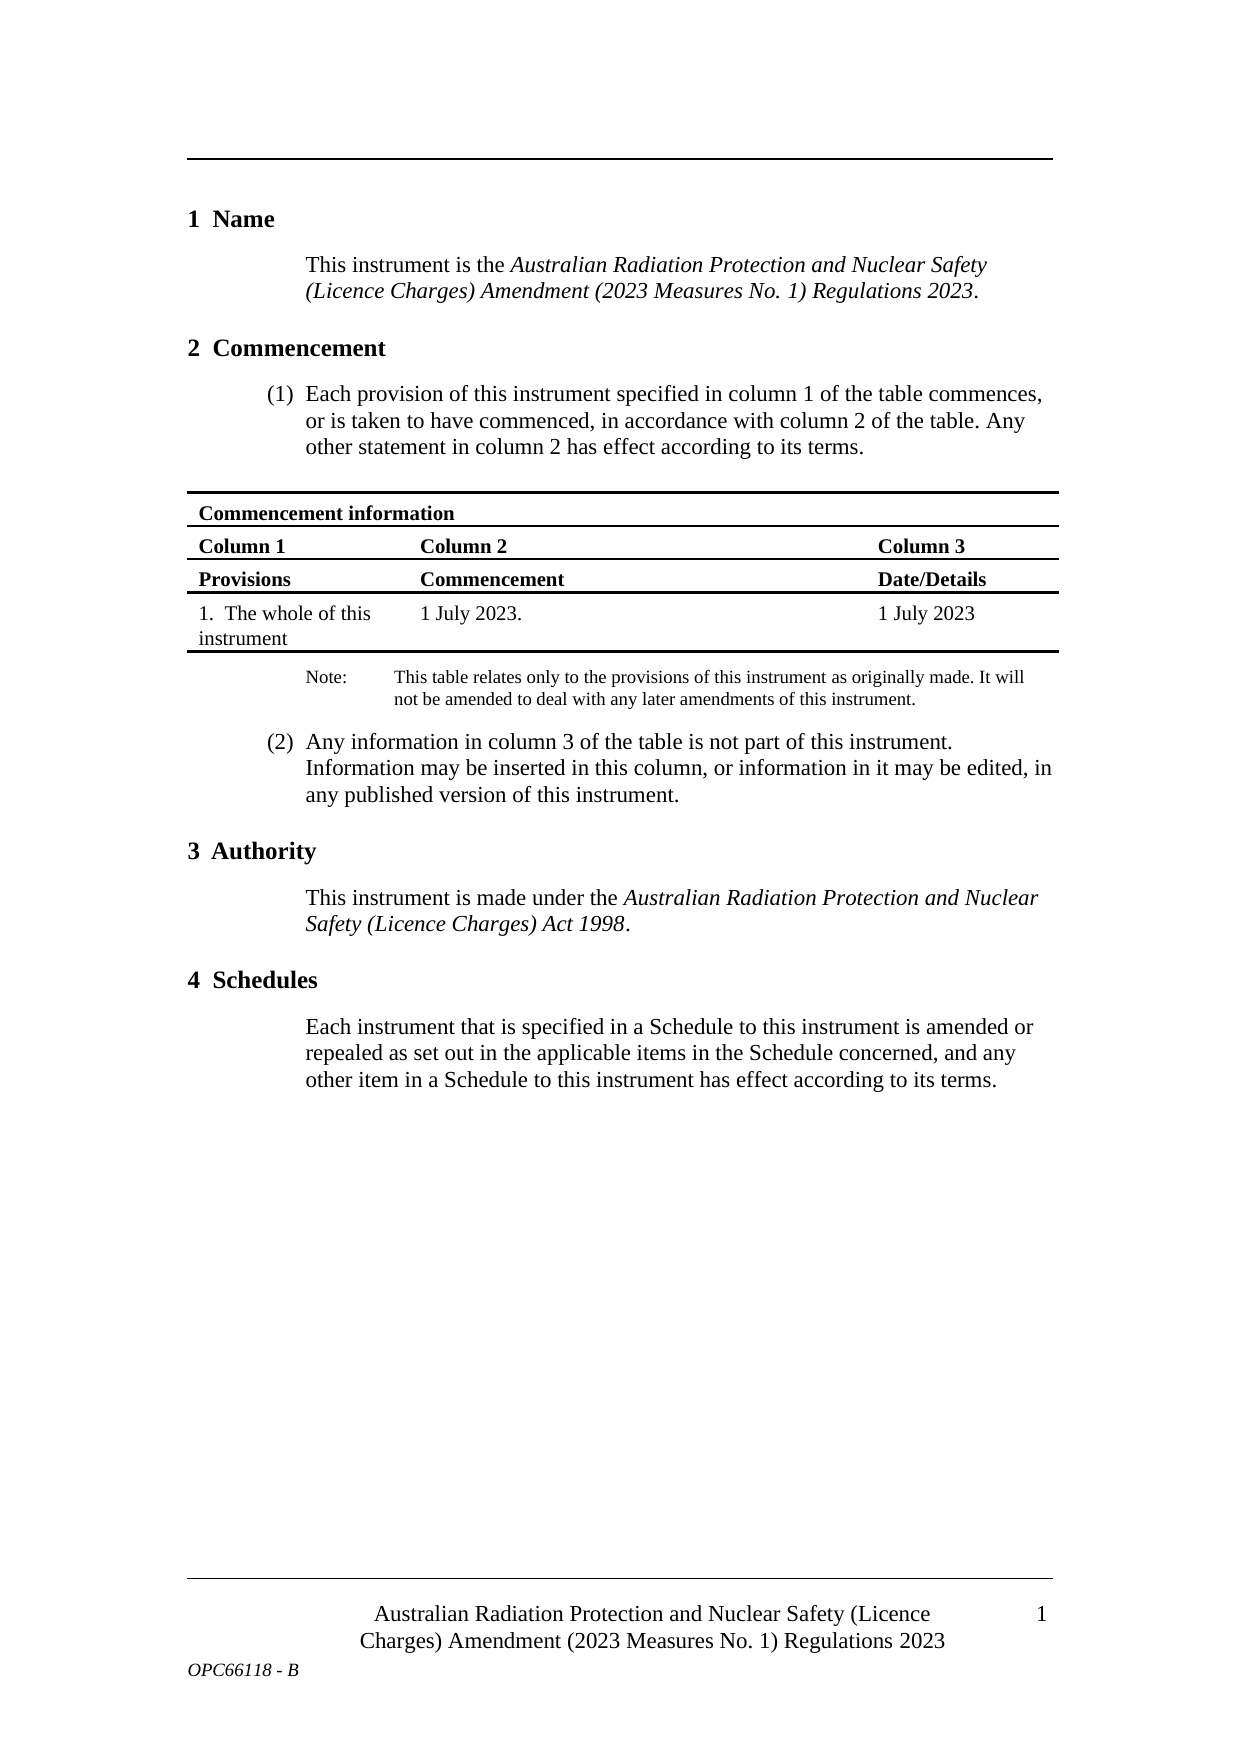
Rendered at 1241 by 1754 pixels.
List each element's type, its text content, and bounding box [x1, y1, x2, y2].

text 1 Name [187, 204, 1053, 232]
text 3 Authority [187, 836, 1053, 865]
table_cell Column 3 [866, 527, 1058, 558]
text Each instrument that is specified in a Schedule to this instrument is amended or repealed as set out in the applicable items in the Schedule concerned, and any other item in a Schedule to this instrument has effect according to its terms. [187, 1013, 1053, 1092]
table_header Commencement information [187, 494, 1058, 525]
text 2 Commencement [187, 333, 1053, 362]
table_cell 1. The whole of this instrument [187, 594, 409, 650]
text 4 Schedules [187, 966, 1053, 994]
table_cell Date/Details [866, 560, 1058, 591]
text (2) Any information in column 3 of the table is not part of this instrument. Information may be inserted in this column, or information in it may be edited, in any published version of this instrument. [187, 728, 1053, 807]
table_cell Column 2 [409, 527, 866, 558]
text This instrument is made under the Australian Radiation Protection and Nuclear Safety (Licence Charges) Act 1998. [187, 884, 1053, 936]
table_cell 1 July 2023. [409, 594, 866, 650]
table_cell Commencement [409, 560, 866, 591]
table_cell Provisions [187, 560, 409, 591]
text This instrument is the Australian Radiation Protection and Nuclear Safety (Licence Charges) Amendment (2023 Measures No. 1) Regulations 2023. [187, 251, 1053, 304]
text (1) Each provision of this instrument specified in column 1 of the table commences, or is taken to have commenced, in accordance with column 2 of the table. Any other statement in column 2 has effect according to its terms. [187, 381, 1053, 459]
text Note: This table relates only to the provisions of this instrument as originally made. It will not be amended to deal with any later amendments of this instrument. [305, 666, 1053, 709]
table_cell 1 July 2023 [866, 594, 1058, 650]
table_cell Column 1 [187, 527, 409, 558]
